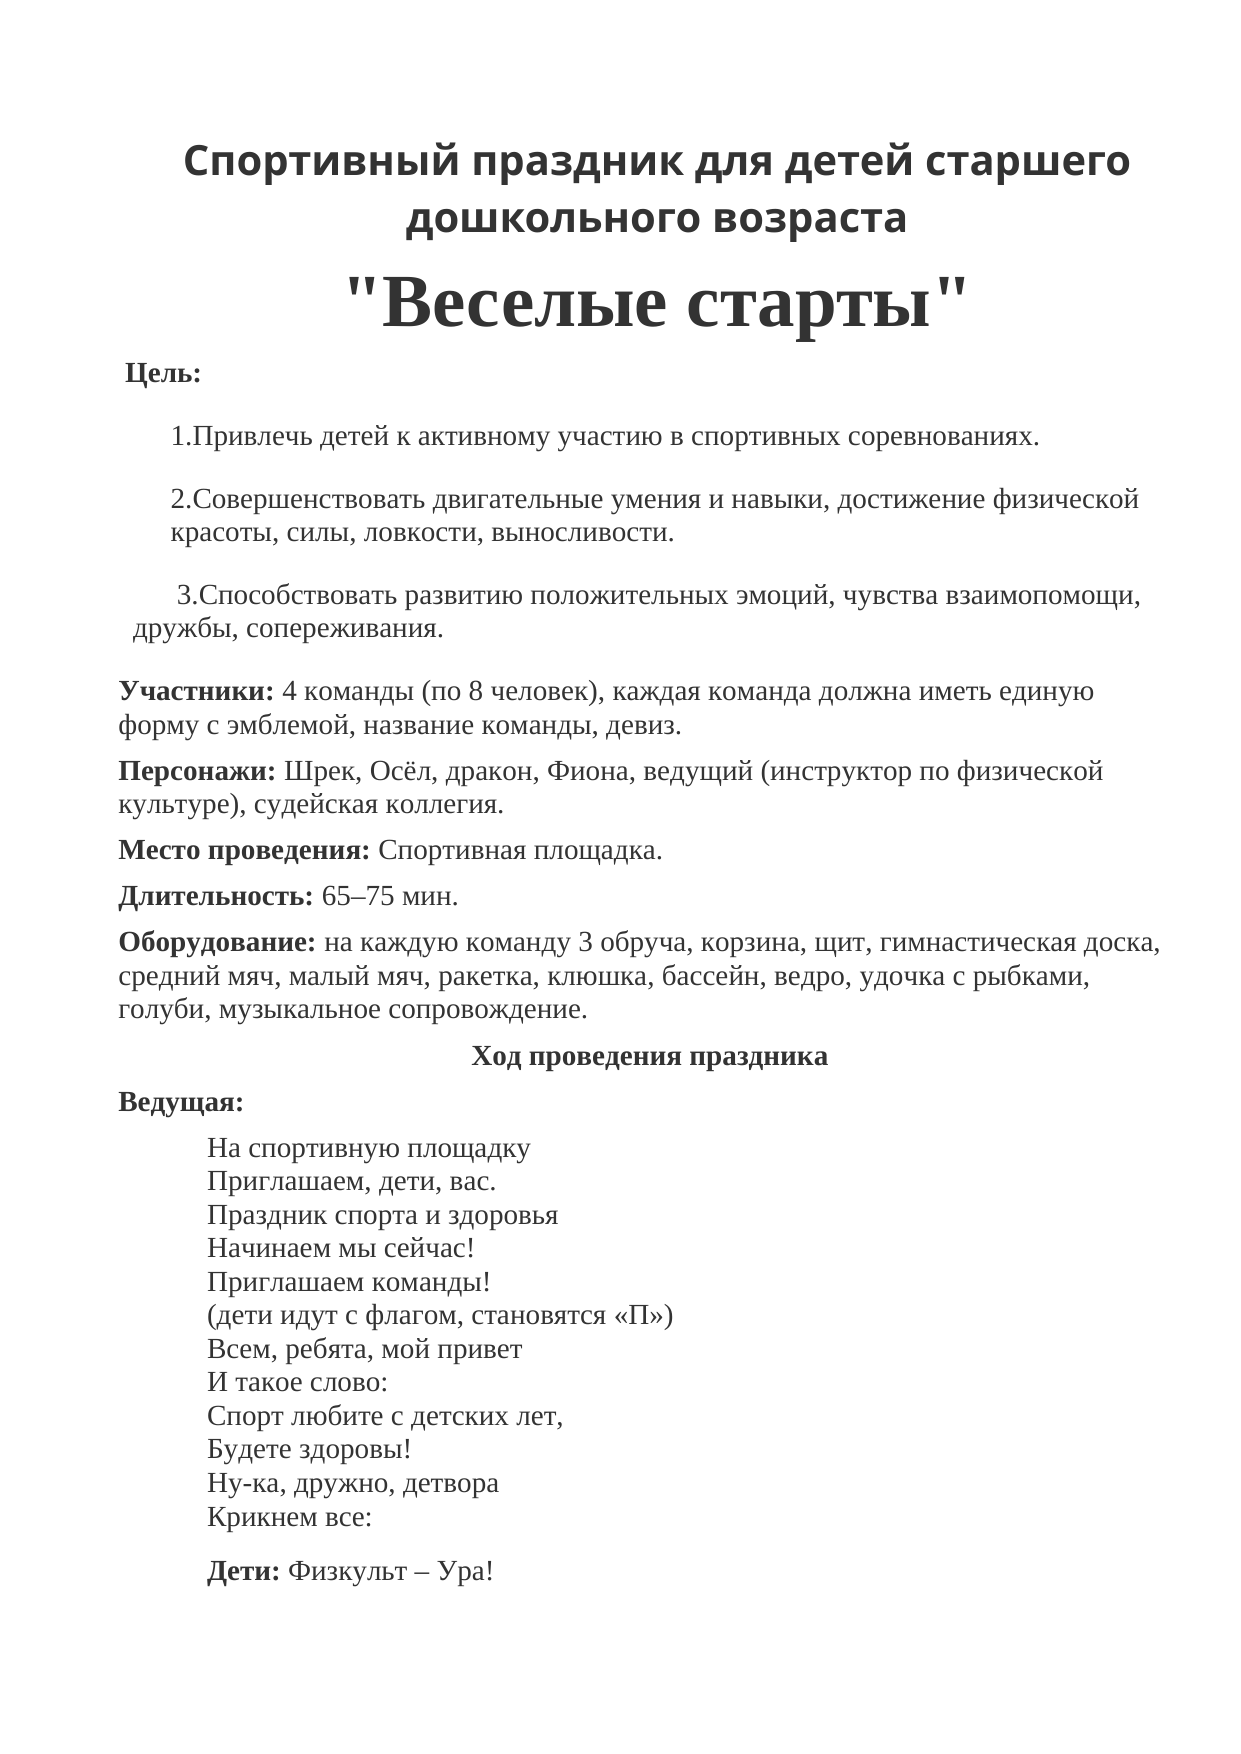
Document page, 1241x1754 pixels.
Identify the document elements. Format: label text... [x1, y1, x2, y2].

text 3.Способствовать развитию положительных эмоций, чувства взаимопомощи, дружбы, сопереживания. [133, 577, 1181, 644]
text На спортивную площадку Приглашаем, дети, вас. Праздник спорта и здоровья Начинаем мы сейчас! [207, 1130, 1181, 1264]
text Персонажи: Шрек, Осёл, дракон, Фиона, ведущий (инструктор по физической культуре), судейская коллегия. [118, 753, 1181, 820]
text Оборудование: на каждую команду 3 обруча, корзина, щит, гимнастическая доска, средний мяч, малый мяч, ракетка, клюшка, бассейн, ведро, удочка с рыбками, голуби, музыкальное сопровождение. [118, 924, 1181, 1025]
text Ведущая: [118, 1084, 1181, 1117]
text 2.Совершенствовать двигательные умения и навыки, достижение физической красоты, силы, ловкости, выносливости. [170, 481, 1181, 548]
text Цель: [45, 355, 1181, 389]
text "Веселые старты" [133, 257, 1181, 343]
text 1.Привлечь детей к активному участию в спортивных соревнованиях. [170, 418, 1181, 452]
text Участники: 4 команды (по 8 человек), каждая команда должна иметь единую форму с эмблемой, название команды, девиз. [118, 673, 1181, 740]
text Место проведения: Спортивная площадка. [118, 832, 1181, 866]
text Спортивный праздник для детей старшего дошкольного возраста [133, 131, 1181, 244]
text Длительность: 65–75 мин. [118, 878, 1181, 912]
text Приглашаем команды! (дети идут с флагом, становятся «П») [207, 1264, 1181, 1331]
text Дети: Физкульт – Ура! [207, 1553, 1181, 1587]
text Всем, ребята, мой привет И такое слово: Спорт любите с детских лет, Будете здоровы! Ну-ка, дружно, детвора Крикнем все: [207, 1331, 1181, 1532]
text Ход проведения праздника [118, 1038, 1181, 1071]
